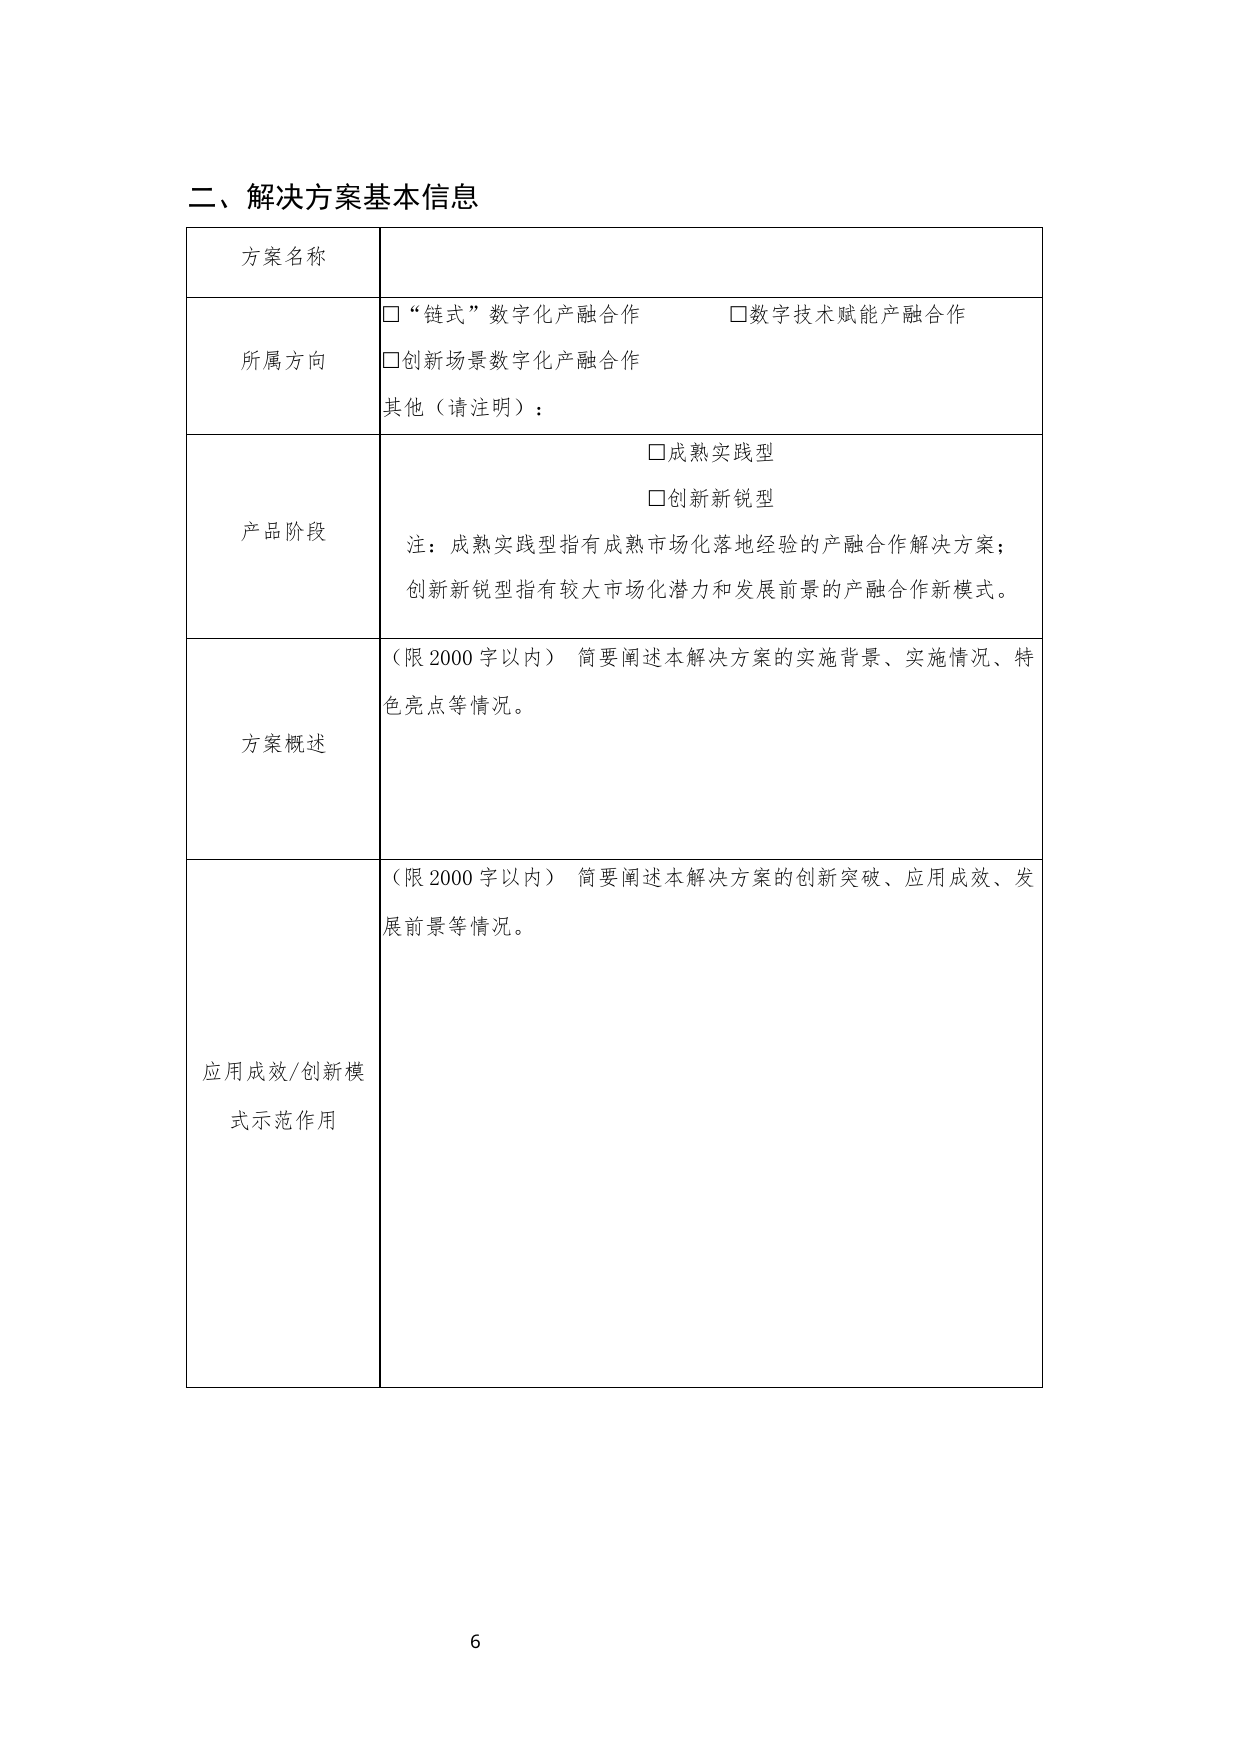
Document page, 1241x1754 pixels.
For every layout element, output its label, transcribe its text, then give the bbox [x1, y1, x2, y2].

table_cell 方案概述 [187, 639, 379, 859]
table_header 方案名称 [187, 228, 379, 297]
table_cell 应用成效/创新模式示范作用 [187, 860, 379, 1387]
table_cell （限2000字以内） 简要阐述本解决方案的实施背景、实施情况、特色亮点等情况。 [381, 639, 1042, 859]
table_cell 产品阶段 [187, 435, 379, 638]
table_cell （限2000字以内） 简要阐述本解决方案的创新突破、应用成效、发展前景等情况。 [381, 860, 1042, 1387]
table_cell “链式”数字化产融合作 数字技术赋能产融合作 创新场景数字化产融合作 其他（请注明）： [381, 298, 1042, 434]
table_cell 成熟实践型 创新新锐型 注：成熟实践型指有成熟市场化落地经验的产融合作解决方案； 创新新锐型指有较大市场化潜力和发展前景的产融合作新模式。 [381, 435, 1042, 638]
table_cell 所属方向 [187, 298, 379, 434]
table_header [381, 228, 1042, 297]
text 二、解决方案基本信息 [187, 162, 1053, 227]
